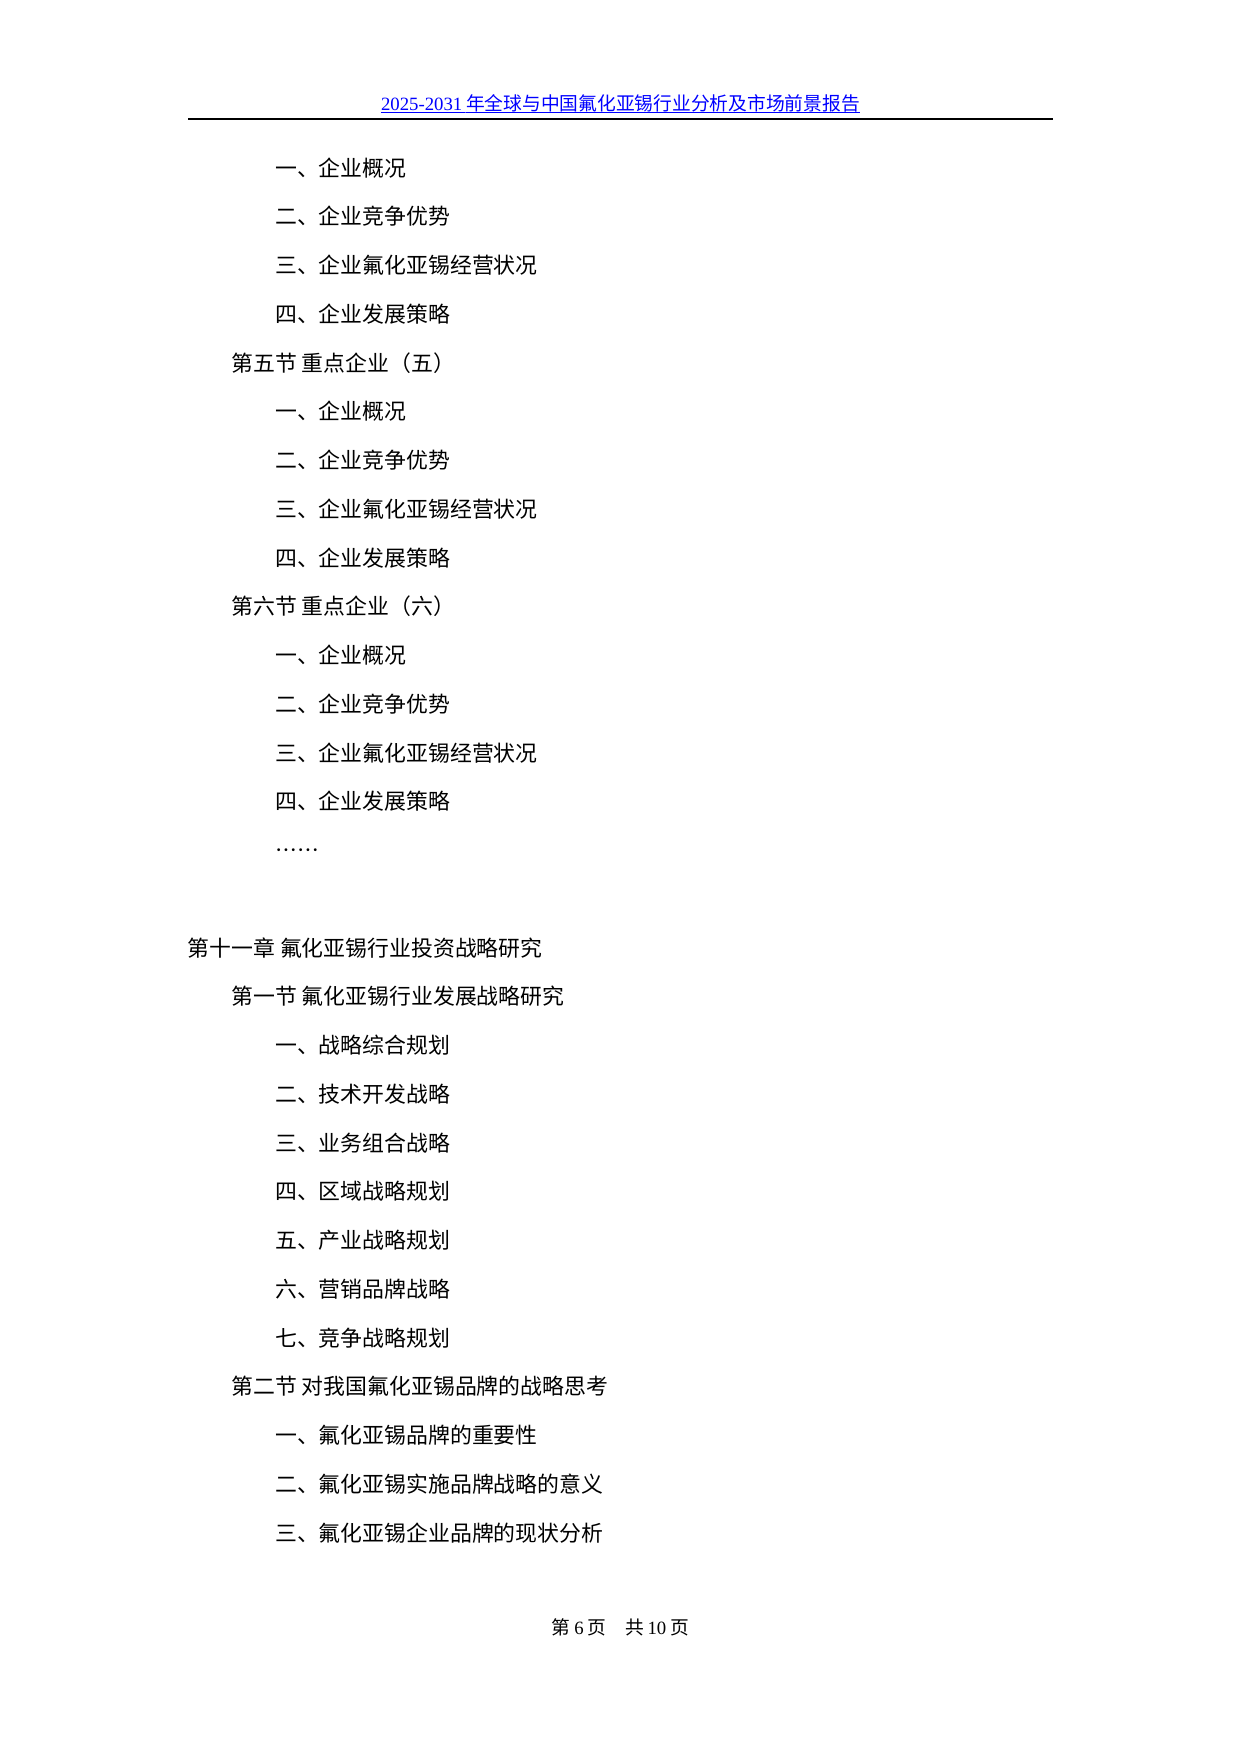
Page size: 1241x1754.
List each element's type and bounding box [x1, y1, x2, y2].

text [187, 150, 1053, 1548]
